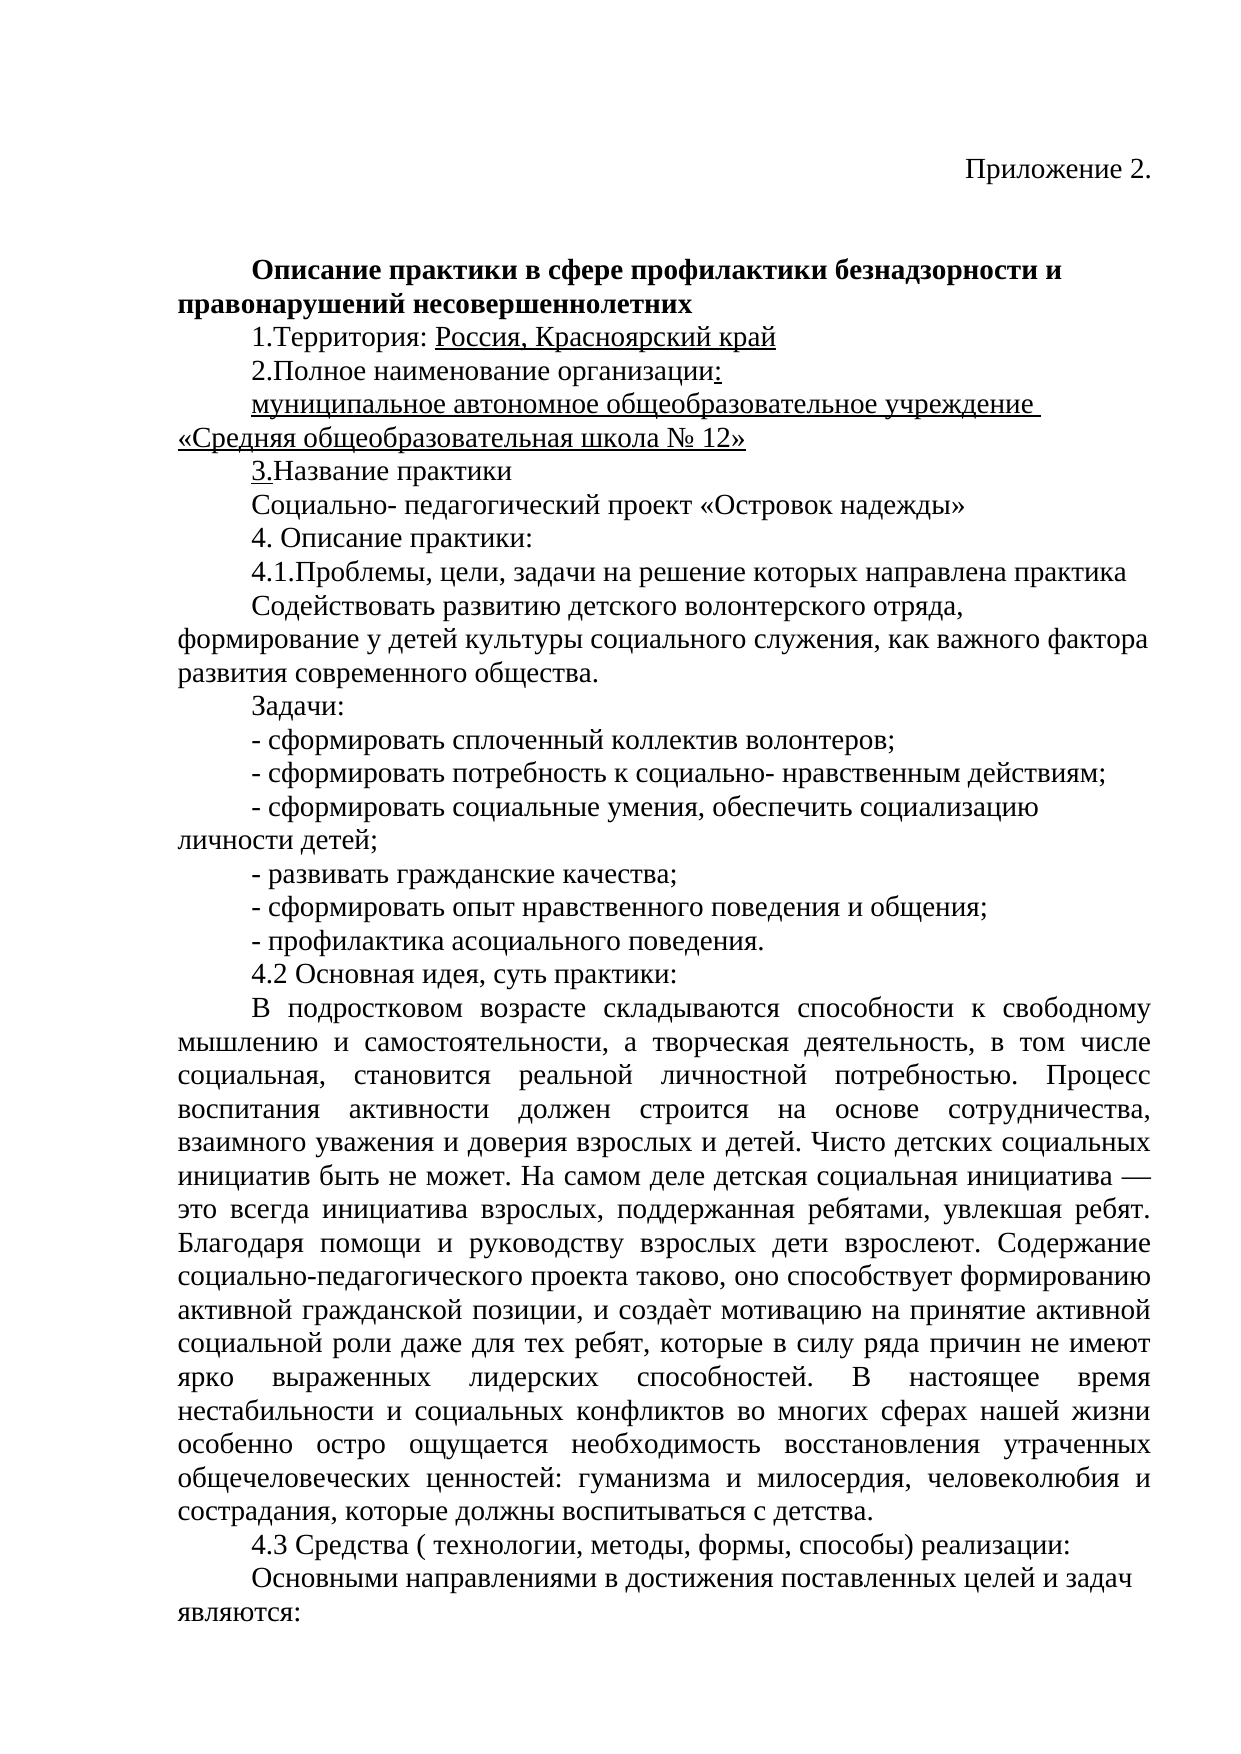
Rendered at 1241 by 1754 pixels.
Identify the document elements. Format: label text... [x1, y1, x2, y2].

text 4.1.Проблемы, цели, задачи на решение которых направлена практика [177, 554, 1152, 588]
text - сформировать социальные умения, обеспечить социализацию личности детей; [177, 789, 1152, 856]
text - сформировать опыт нравственного поведения и общения; [177, 889, 1152, 923]
text - развивать гражданские качества; [177, 856, 1152, 889]
text 3.Название практики [177, 453, 1152, 487]
text Задачи: [177, 688, 1152, 722]
text - сформировать сплоченный коллектив волонтеров; [177, 722, 1152, 755]
list Приложение 2. [222, 152, 1152, 185]
text 4.2 Основная идея, суть практики: [177, 957, 1152, 990]
text Основными направлениями в достижения поставленных целей и задач являются: [177, 1560, 1152, 1627]
text Содействовать развитию детского волонтерского отряда, формирование у детей культуры социального служения, как важного фактора развития современного общества. [177, 588, 1152, 688]
text муниципальное автономное общеобразовательное учреждение «Средняя общеобразовательная школа № 12» [177, 386, 1152, 453]
text 2.Полное наименование организации: [177, 353, 1152, 386]
text - сформировать потребность к социально- нравственным действиям; [177, 755, 1152, 789]
text 4. Описание практики: [177, 521, 1152, 554]
text 4.3 Средства ( технологии, методы, формы, способы) реализации: [177, 1527, 1152, 1560]
text Описание практики в сфере профилактики безнадзорности и правонарушений несовершеннолетних [177, 252, 1152, 319]
text 1.Территория: Россия, Красноярский край [177, 319, 1152, 353]
text - профилактика асоциального поведения. [177, 923, 1152, 957]
text В подростковом возрасте складываются способности к свободному мышлению и самостоятельности, а творческая деятельность, в том числе социальная, становится реальной личностной потребностью. Процесс воспитания активности должен строится на основе сотрудничества, взаимного уважения и доверия взрослых и детей. Чисто детских социальных инициатив быть не может. На самом деле детская социальная инициатива — это всегда инициатива взрослых, поддержанная ребятами, увлекшая ребят. Благодаря помощи и руководству взрослых дети взрослеют. Содержание социально-педагогического проекта таково, оно способствует формированию активной гражданской позиции, и создаѐт мотивацию на принятие активной социальной роли даже для тех ребят, которые в силу ряда причин не имеют ярко выраженных лидерских способностей. В настоящее время нестабильности и социальных конфликтов во многих сферах нашей жизни особенно остро ощущается необходимость восстановления утраченных общечеловеческих ценностей: гуманизма и милосердия, человеколюбия и сострадания, которые должны воспитываться с детства. [177, 990, 1152, 1527]
text Социально- педагогический проект «Островок надежды» [177, 487, 1152, 521]
